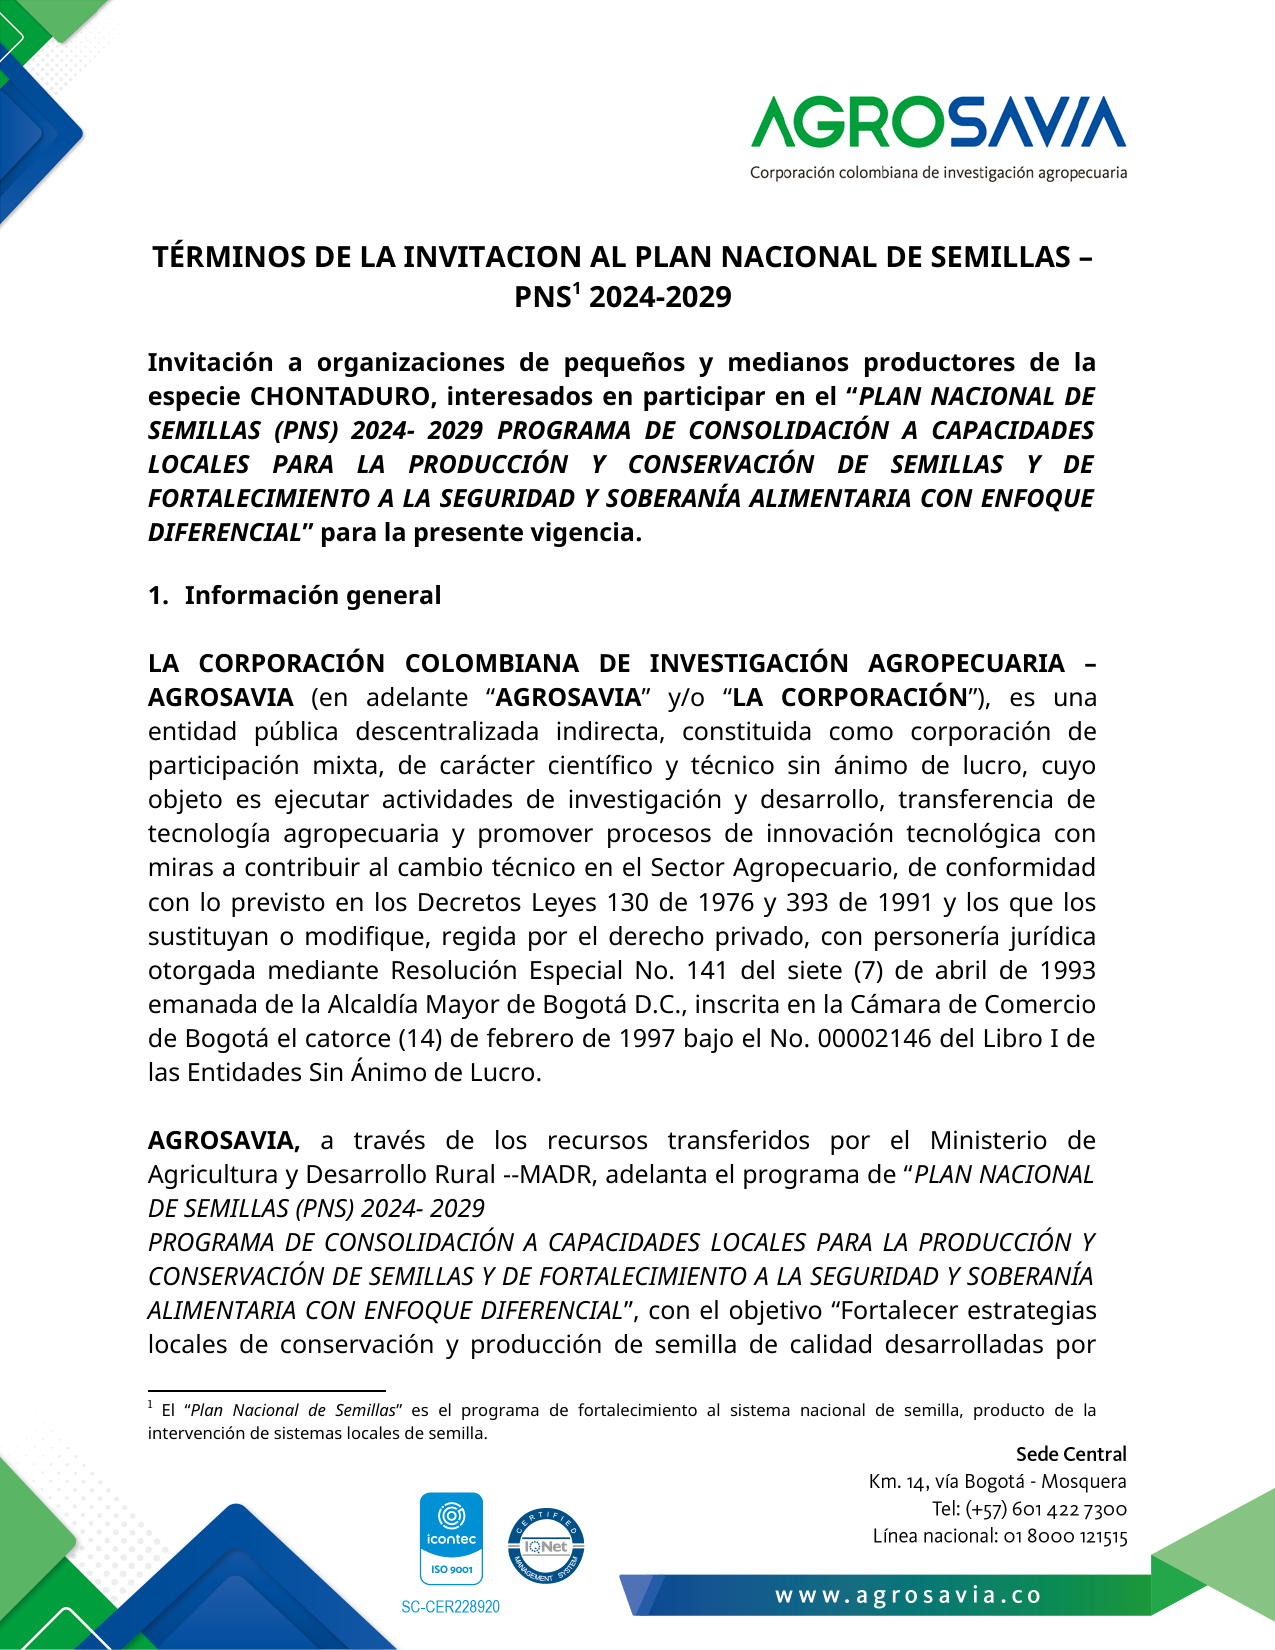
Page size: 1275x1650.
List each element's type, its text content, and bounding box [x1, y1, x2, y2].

text Invitación a organizaciones de pequeños y medianos productores de la especie CHONTADURO, interesados en participar en el “PLAN NACIONAL DE SEMILLAS (PNS) 2024- 2029 PROGRAMA DE CONSOLIDACIÓN A CAPACIDADES LOCALES PARA LA PRODUCCIÓN Y CONSERVACIÓN DE SEMILLAS Y DE FORTALECIMIENTO A LA SEGURIDAD Y SOBERANÍA ALIMENTARIA CON ENFOQUE DIFERENCIAL” para la presente vigencia. [148, 344, 1098, 549]
picture [0, 0, 1275, 236]
list Información general [148, 578, 1098, 612]
text TÉRMINOS DE LA INVITACION AL PLAN NACIONAL DE SEMILLAS – PNS 2024-2029 [148, 236, 1098, 316]
text AGROSAVIA, a través de los recursos transferidos por el Ministerio de Agricultura y Desarrollo Rural --MADR, adelanta el programa de “PLAN NACIONAL DE SEMILLAS (PNS) 2024- 2029 [148, 1123, 1098, 1225]
text LA CORPORACIÓN COLOMBIANA DE INVESTIGACIÓN AGROPECUARIA – AGROSAVIA (en adelante “AGROSAVIA” y/o “LA CORPORACIÓN”), es una entidad pública descentralizada indirecta, constituida como corporación de participación mixta, de carácter científico y técnico sin ánimo de lucro, cuyo objeto es ejecutar actividades de investigación y desarrollo, transferencia de tecnología agropecuaria y promover procesos de innovación tecnológica con miras a contribuir al cambio técnico en el Sector Agropecuario, de conformidad con lo previsto en los Decretos Leyes 130 de 1976 y 393 de 1991 y los que los sustituyan o modifique, regida por el derecho privado, con personería jurídica otorgada mediante Resolución Especial No. 141 del siete (7) de abril de 1993 emanada de la Alcaldía Mayor de Bogotá D.C., inscrita en la Cámara de Comercio de Bogotá el catorce (14) de febrero de 1997 bajo el No. 00002146 del Libro I de las Entidades Sin Ánimo de Lucro. [148, 646, 1098, 1088]
picture [0, 1207, 1275, 1650]
